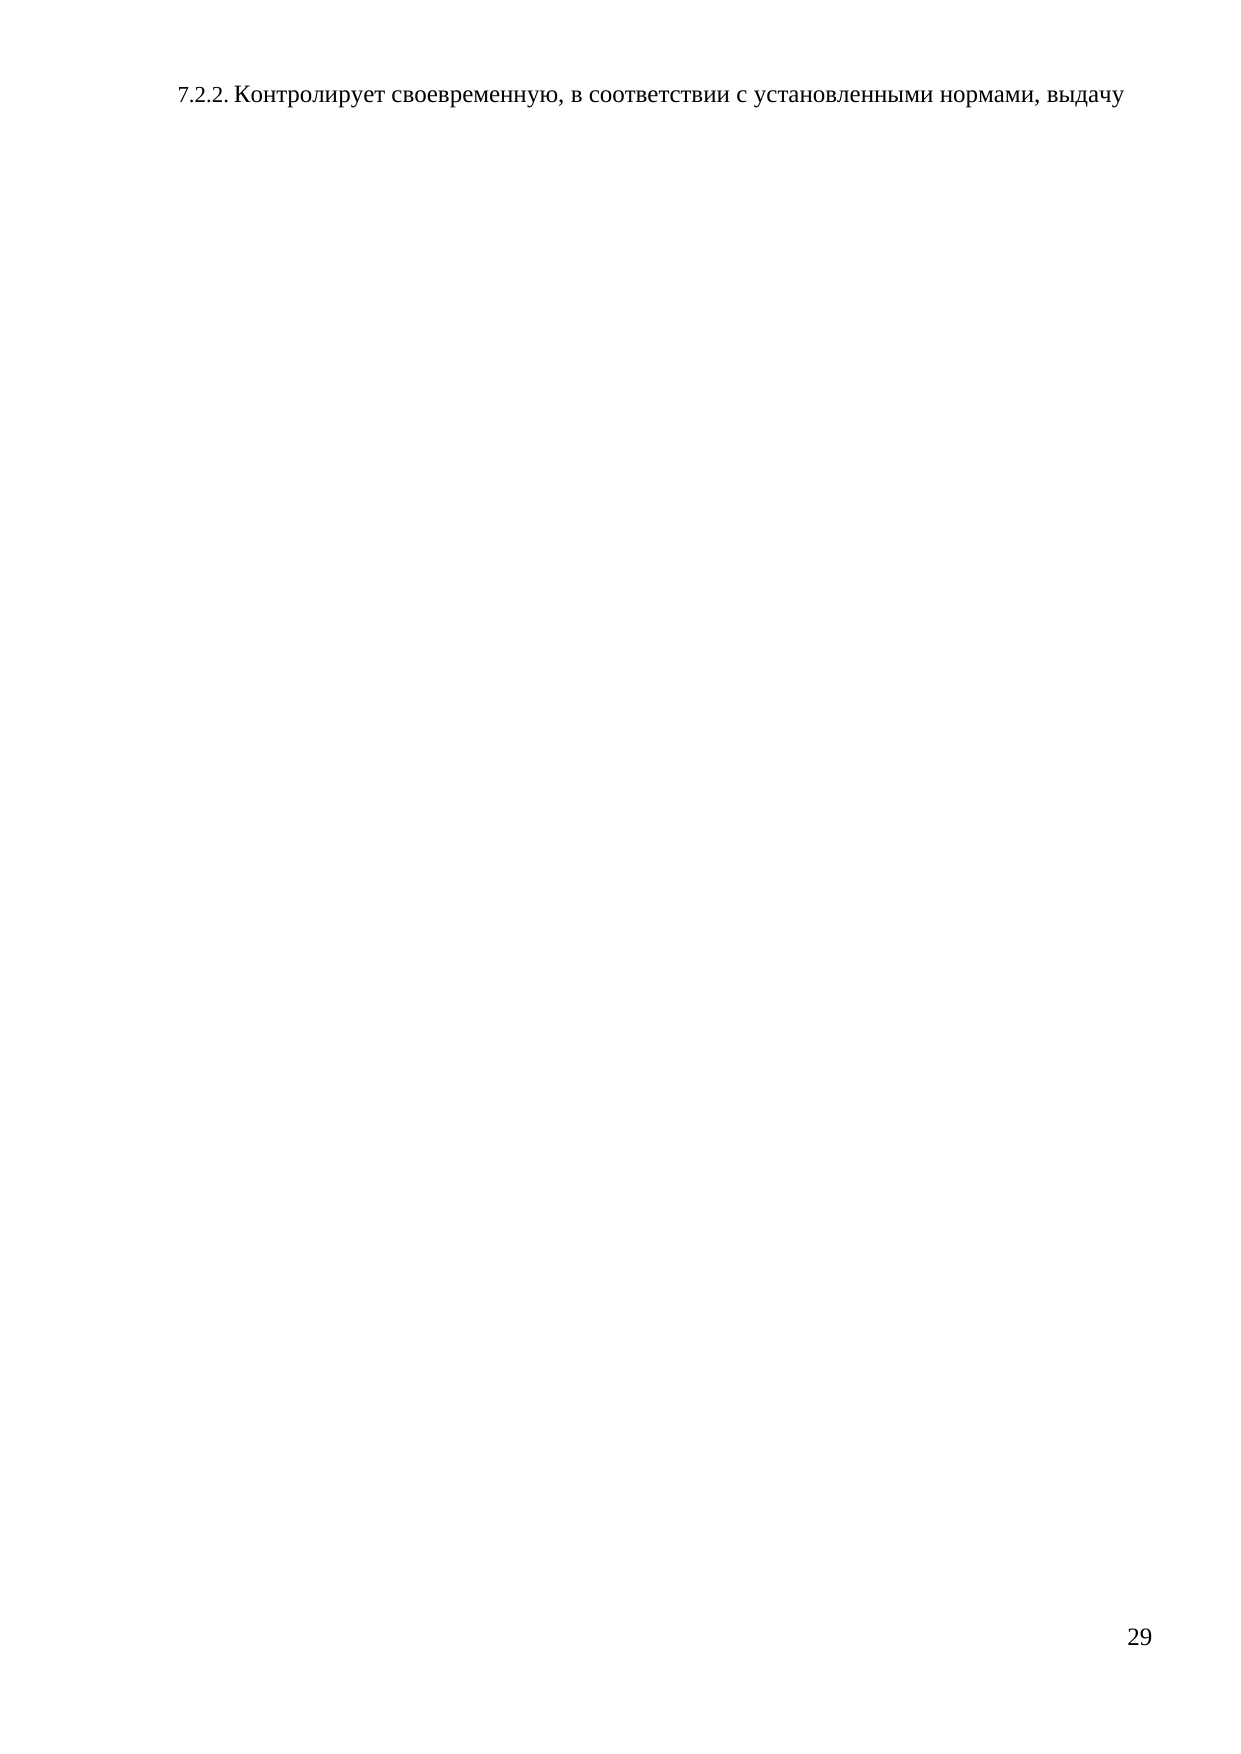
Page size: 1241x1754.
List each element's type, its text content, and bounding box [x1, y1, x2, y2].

list Контролирует своевременную, в соответствии с установленными нормами, выдачу [177, 79, 1182, 108]
